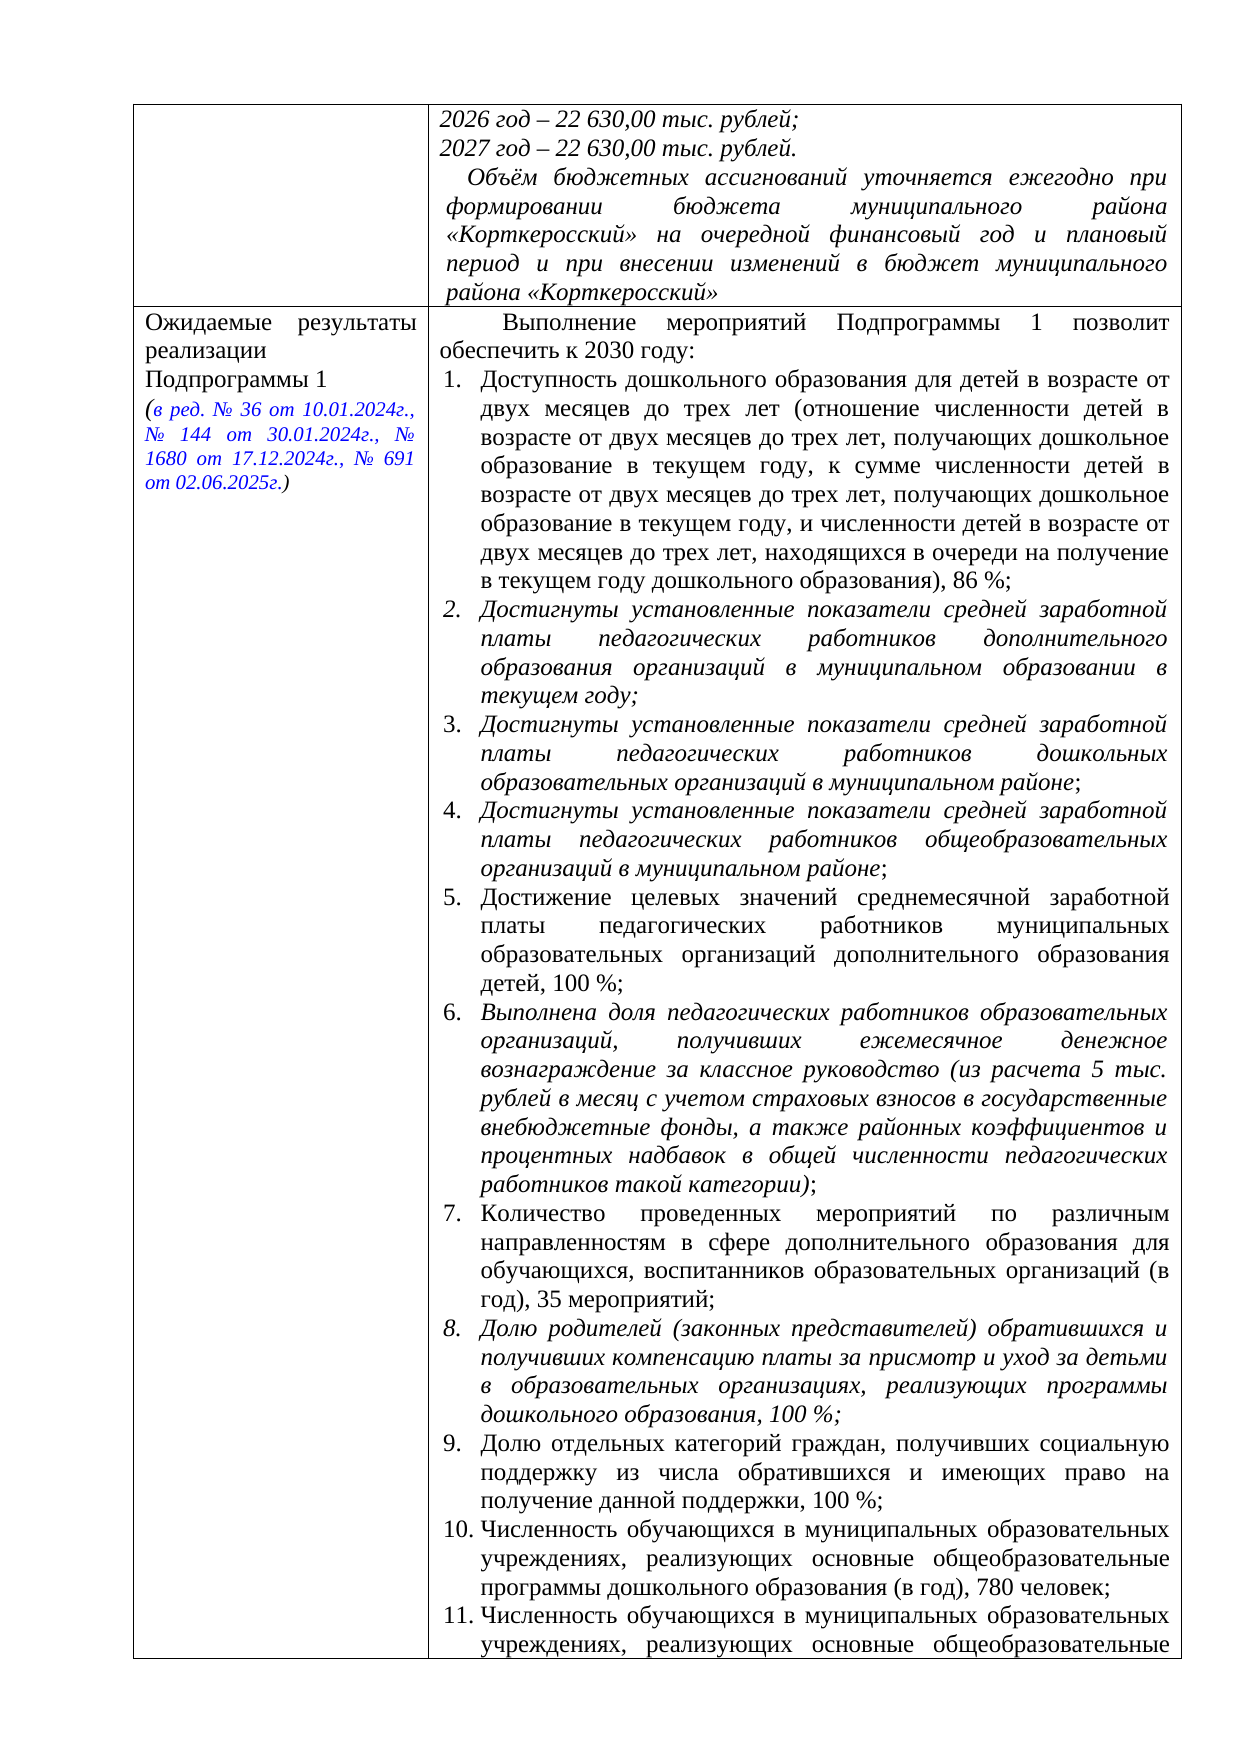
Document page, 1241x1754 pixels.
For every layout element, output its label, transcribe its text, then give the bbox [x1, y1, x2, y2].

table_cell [429, 105, 1181, 306]
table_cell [134, 307, 428, 1658]
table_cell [134, 105, 428, 306]
